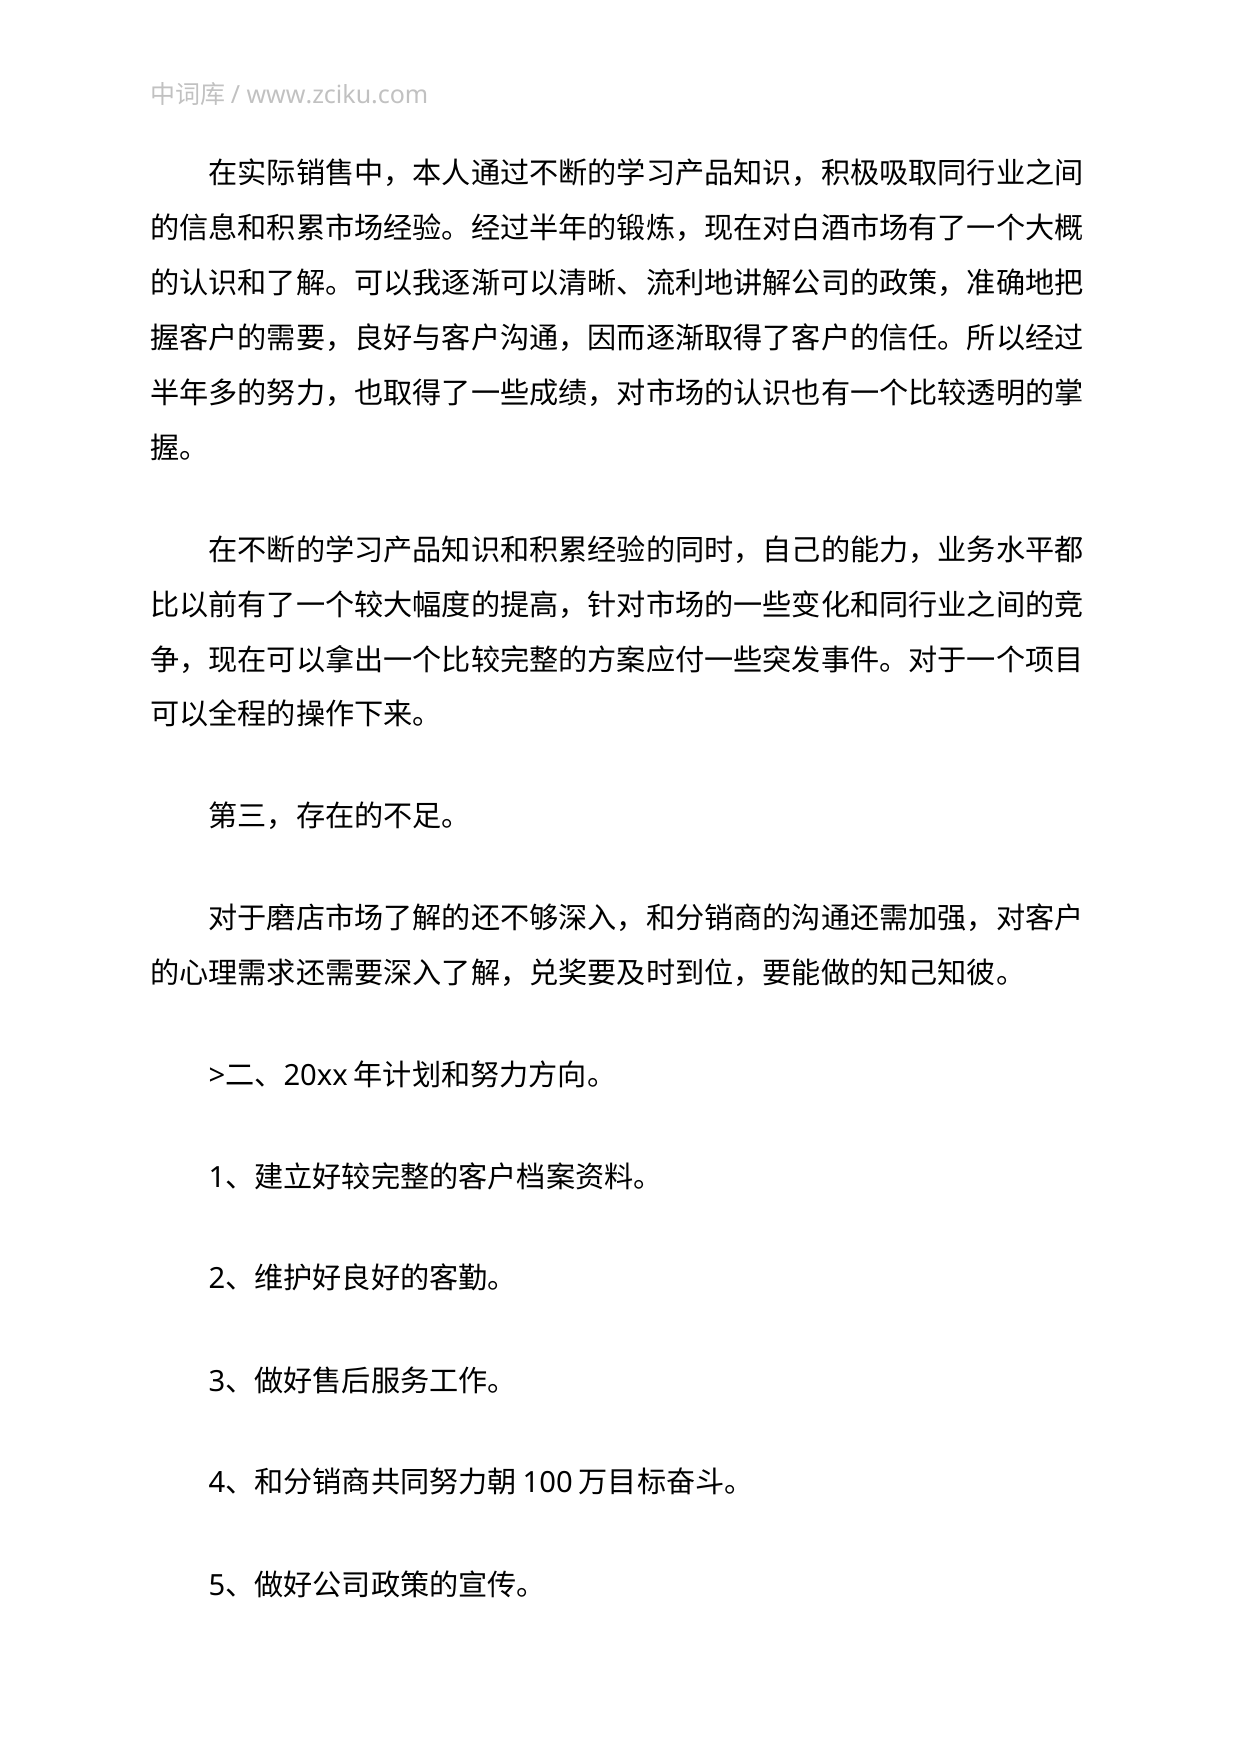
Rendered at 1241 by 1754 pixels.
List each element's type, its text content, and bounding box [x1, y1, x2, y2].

text 3、做好售后服务工作。 [150, 1357, 1090, 1399]
text 5、做好公司政策的宣传。 [150, 1561, 1090, 1603]
text 在实际销售中，本人通过不断的学习产品知识，积极吸取同行业之间的信息和积累市场经验。经过半年的锻炼，现在对白酒市场有了一个大概的认识和了解。可以我逐渐可以清晰、流利地讲解公司的政策，准确地把握客户的需要，良好与客户沟通，因而逐渐取得了客户的信任。所以经过半年多的努力，也取得了一些成绩，对市场的认识也有一个比较透明的掌握。 [150, 150, 1090, 467]
text 第三，存在的不足。 [150, 793, 1090, 835]
text >二、20xx年计划和努力方向。 [150, 1051, 1090, 1093]
text 对于磨店市场了解的还不够深入，和分销商的沟通还需加强，对客户的心理需求还需要深入了解，兑奖要及时到位，要能做的知己知彼。 [150, 894, 1090, 992]
text 1、建立好较完整的客户档案资料。 [150, 1153, 1090, 1196]
text 2、维护好良好的客勤。 [150, 1255, 1090, 1297]
text 在不断的学习产品知识和积累经验的同时，自己的能力，业务水平都比以前有了一个较大幅度的提高，针对市场的一些变化和同行业之间的竞争，现在可以拿出一个比较完整的方案应付一些突发事件。对于一个项目可以全程的操作下来。 [150, 526, 1090, 733]
text 4、和分销商共同努力朝100万目标奋斗。 [150, 1459, 1090, 1501]
